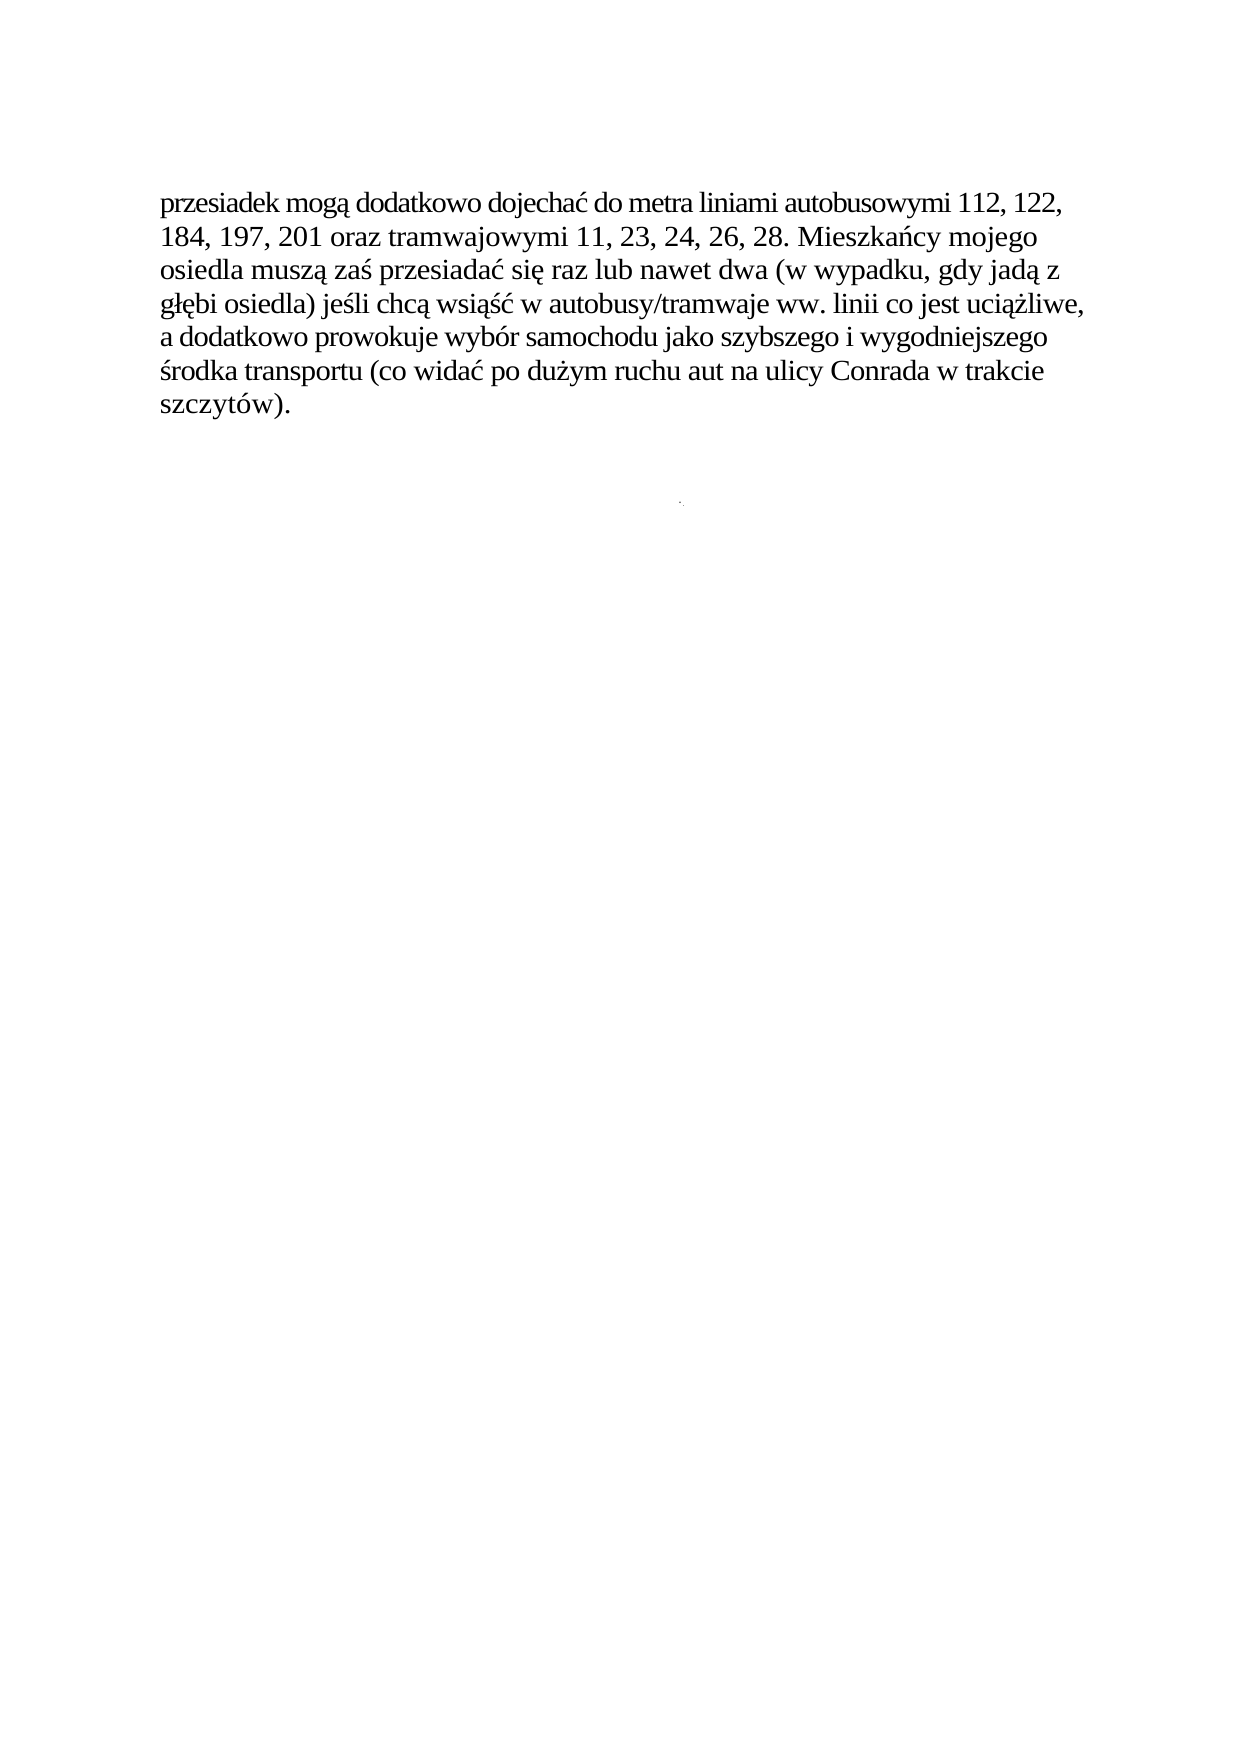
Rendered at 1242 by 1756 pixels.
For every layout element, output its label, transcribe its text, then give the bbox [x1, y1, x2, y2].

text przesiadek mogą dodatkowo dojechać do metra liniami autobusowymi 112, 122, 184, 197, 201 oraz tramwajowymi 11, 23, 24, 26, 28. Mieszkańcy mojego osiedla muszą zaś przesiadać się raz lub nawet dwa (w wypadku, gdy jadą z głębi osiedla) jeśli chcą wsiąść w autobusy/tramwaje ww. linii co jest uciążliwe, a dodatkowo prowokuje wybór samochodu jako szybszego i wygodniejszego środka transportu (co widać po dużym ruchu aut na ulicy Conrada w trakcie szczytów). [159, 185, 1088, 420]
